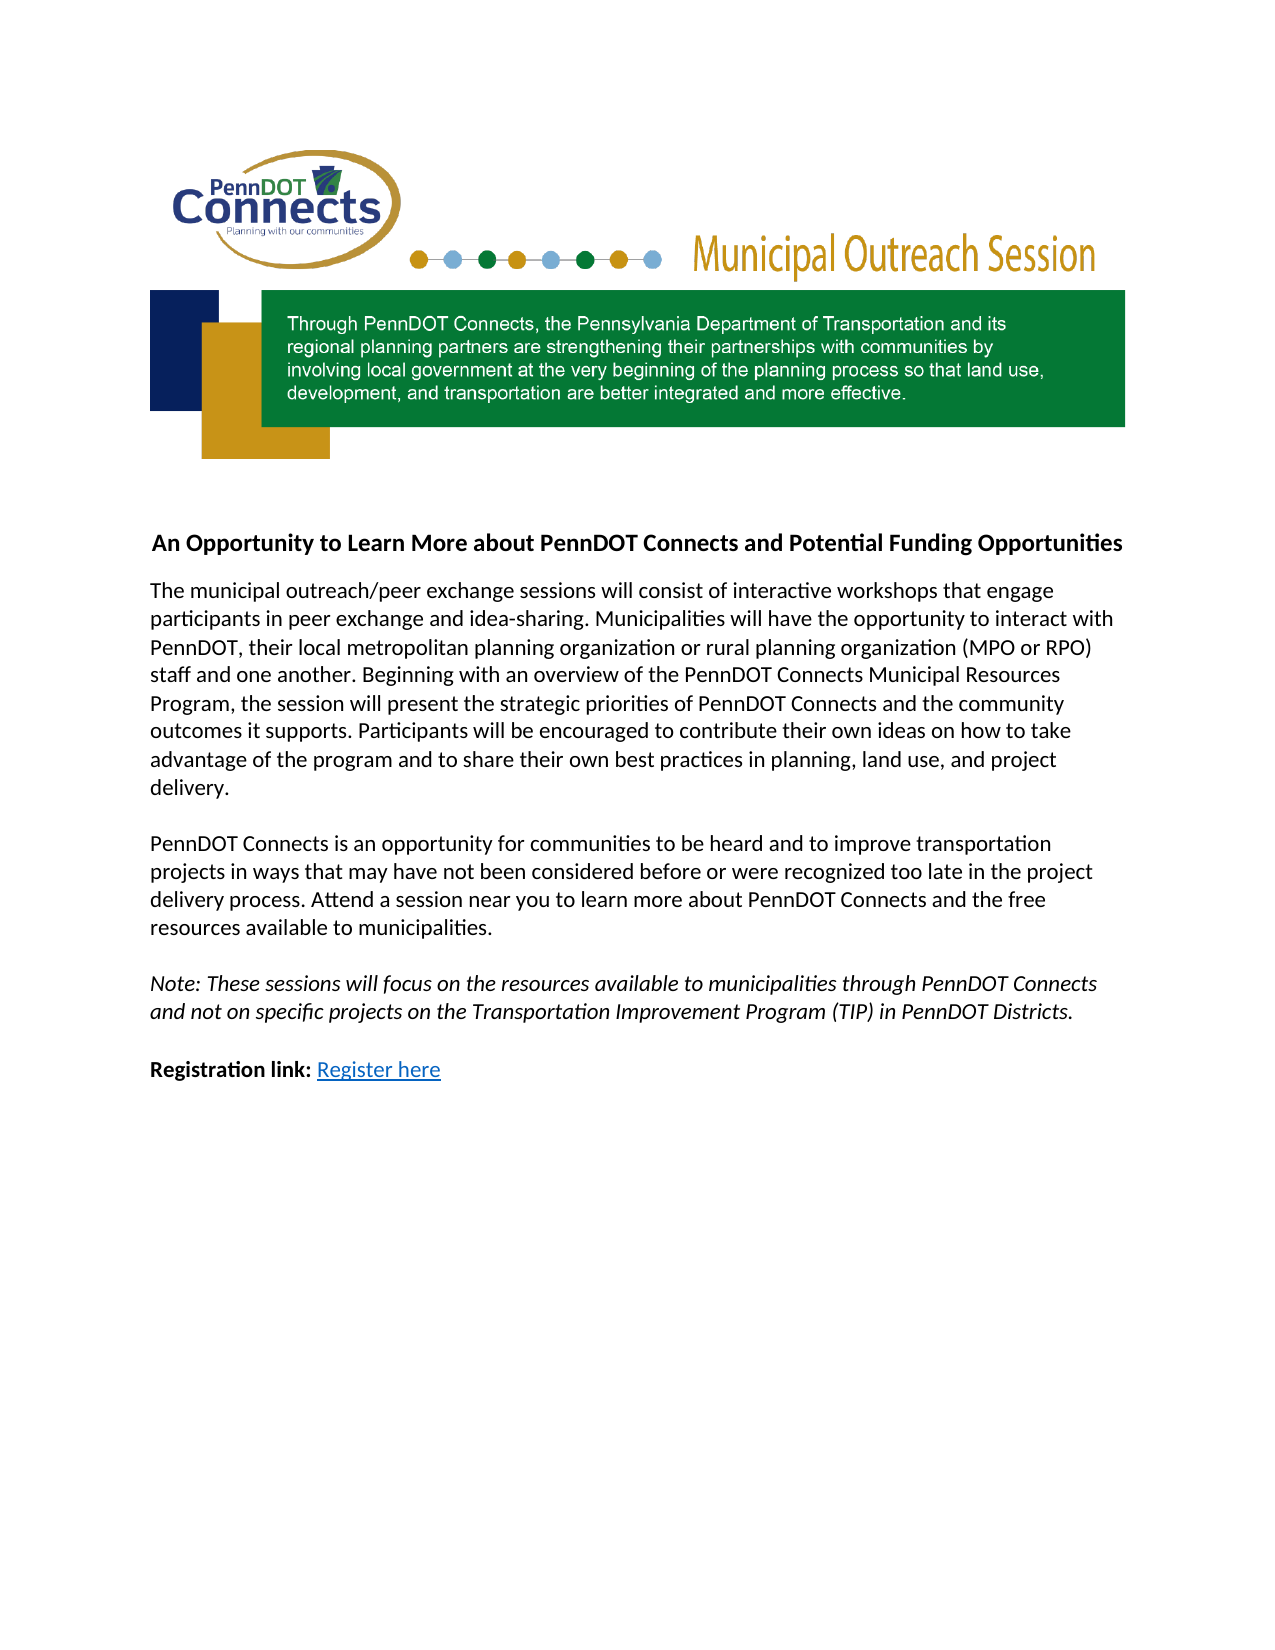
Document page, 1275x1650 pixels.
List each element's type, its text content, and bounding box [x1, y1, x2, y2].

picture [150, 150, 1125, 459]
text PennDOT Connects is an opportunity for communities to be heard and to improve transportation projects in ways that may have not been considered before or were recognized too late in the project delivery process. Attend a session near you to learn more about PennDOT Connects and the free resources available to municipalities. [150, 829, 1125, 941]
text Registration link: Register here [150, 1055, 1125, 1083]
text The municipal outreach/peer exchange sessions will consist of interactive workshops that engage participants in peer exchange and idea-sharing. Municipalities will have the opportunity to interact with PennDOT, their local metropolitan planning organization or rural planning organization (MPO or RPO) staff and one another. Beginning with an overview of the PennDOT Connects Municipal Resources Program, the session will present the strategic priorities of PennDOT Connects and the community outcomes it supports. Participants will be encouraged to contribute their own ideas on how to take advantage of the program and to share their own best practices in planning, land use, and project delivery. [150, 577, 1125, 801]
text Note: These sessions will focus on the resources available to municipalities through PennDOT Connects and not on specific projects on the Transportation Improvement Program (TIP) in PennDOT Districts. [150, 969, 1125, 1025]
